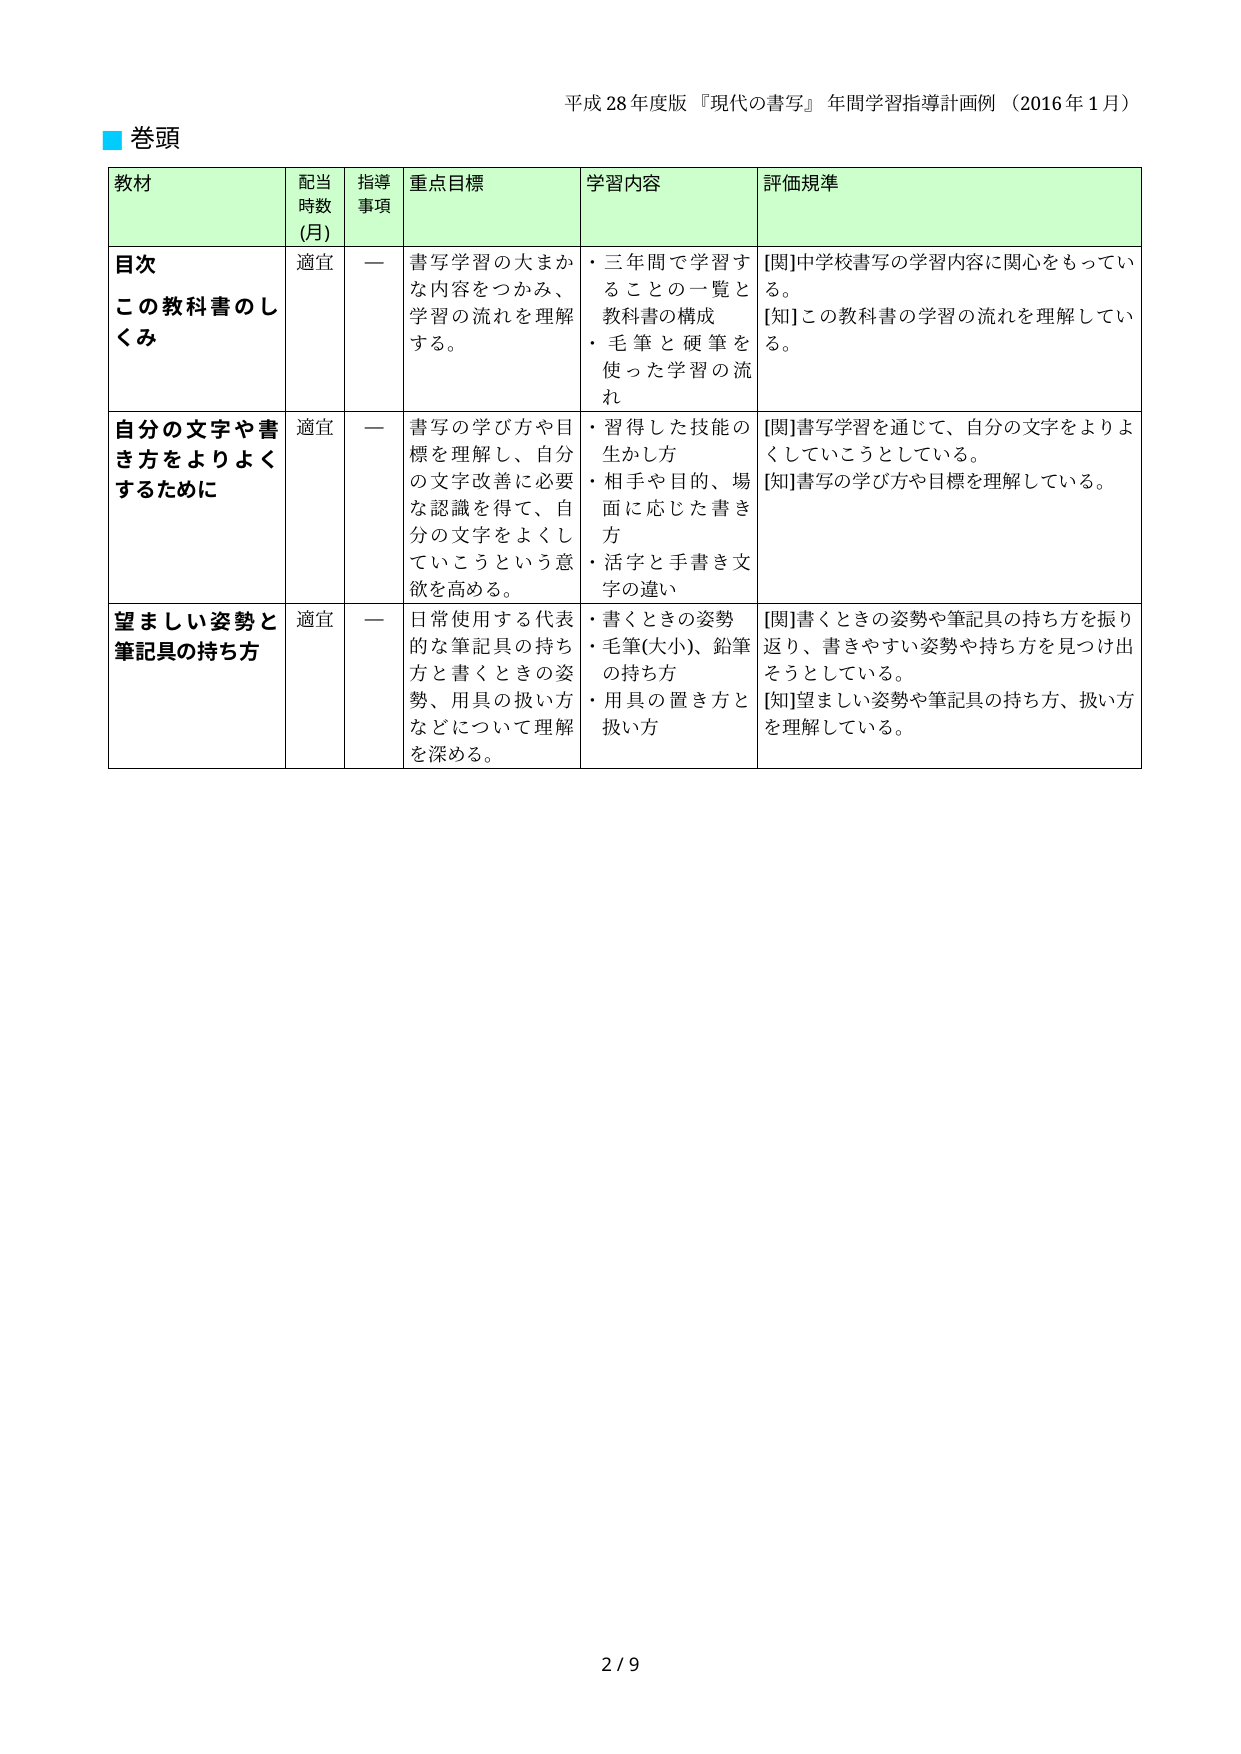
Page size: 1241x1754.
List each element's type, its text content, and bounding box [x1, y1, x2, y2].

table_cell [関]中学校書写の学習内容に関心をもっている。 [知]この教科書の学習の流れを理解している。 [758, 247, 1141, 411]
table_cell ・習得した技能の生かし方 ・相手や目的、場面に応じた書き方 ・活字と手書き文字の違い [581, 412, 757, 603]
table_header 教材 [109, 168, 285, 246]
table_cell ・三年間で学習することの一覧と教科書の構成 ・毛筆と硬筆を使った学習の流れ [581, 247, 757, 411]
table_cell 日常使用する代表的な筆記具の持ち方と書くときの姿勢、用具の扱い方などについて理解を深める。 [404, 604, 580, 768]
text ■ 巻頭 [100, 118, 1140, 154]
table_cell ― [345, 247, 403, 411]
table_cell [関]書くときの姿勢や筆記具の持ち方を振り返り、書きやすい姿勢や持ち方を見つけ出そうとしている。 [知]望ましい姿勢や筆記具の持ち方、扱い方を理解している。 [758, 604, 1141, 768]
table_header 配当 時数 (月) [286, 168, 344, 246]
table_cell ― [345, 604, 403, 768]
table_cell 書写学習の大まかな内容をつかみ、学習の流れを理解する。 [404, 247, 580, 411]
table_cell ― [345, 412, 403, 603]
table_cell [関]書写学習を通じて、自分の文字をよりよくしていこうとしている。 [知]書写の学び方や目標を理解している。 [758, 412, 1141, 603]
table_cell 適宜 [286, 247, 344, 411]
table_header 評価規準 [758, 168, 1141, 246]
table_header 指導 事項 [345, 168, 403, 246]
table_cell 適宜 [286, 412, 344, 603]
table_cell 目次 この教科書のしくみ [109, 247, 285, 411]
table_cell 書写の学び方や目標を理解し、自分の文字改善に必要な認識を得て、自分の文字をよくしていこうという意欲を高める。 [404, 412, 580, 603]
table_cell 望ましい姿勢と筆記具の持ち方 [109, 604, 285, 768]
table_header 重点目標 [404, 168, 580, 246]
table_cell 自分の文字や書き方をよりよくするために [109, 412, 285, 603]
table_cell ・書くときの姿勢 ・毛筆(大小)、鉛筆の持ち方 ・用具の置き方と扱い方 [581, 604, 757, 768]
table_header 学習内容 [581, 168, 757, 246]
table_cell 適宜 [286, 604, 344, 768]
